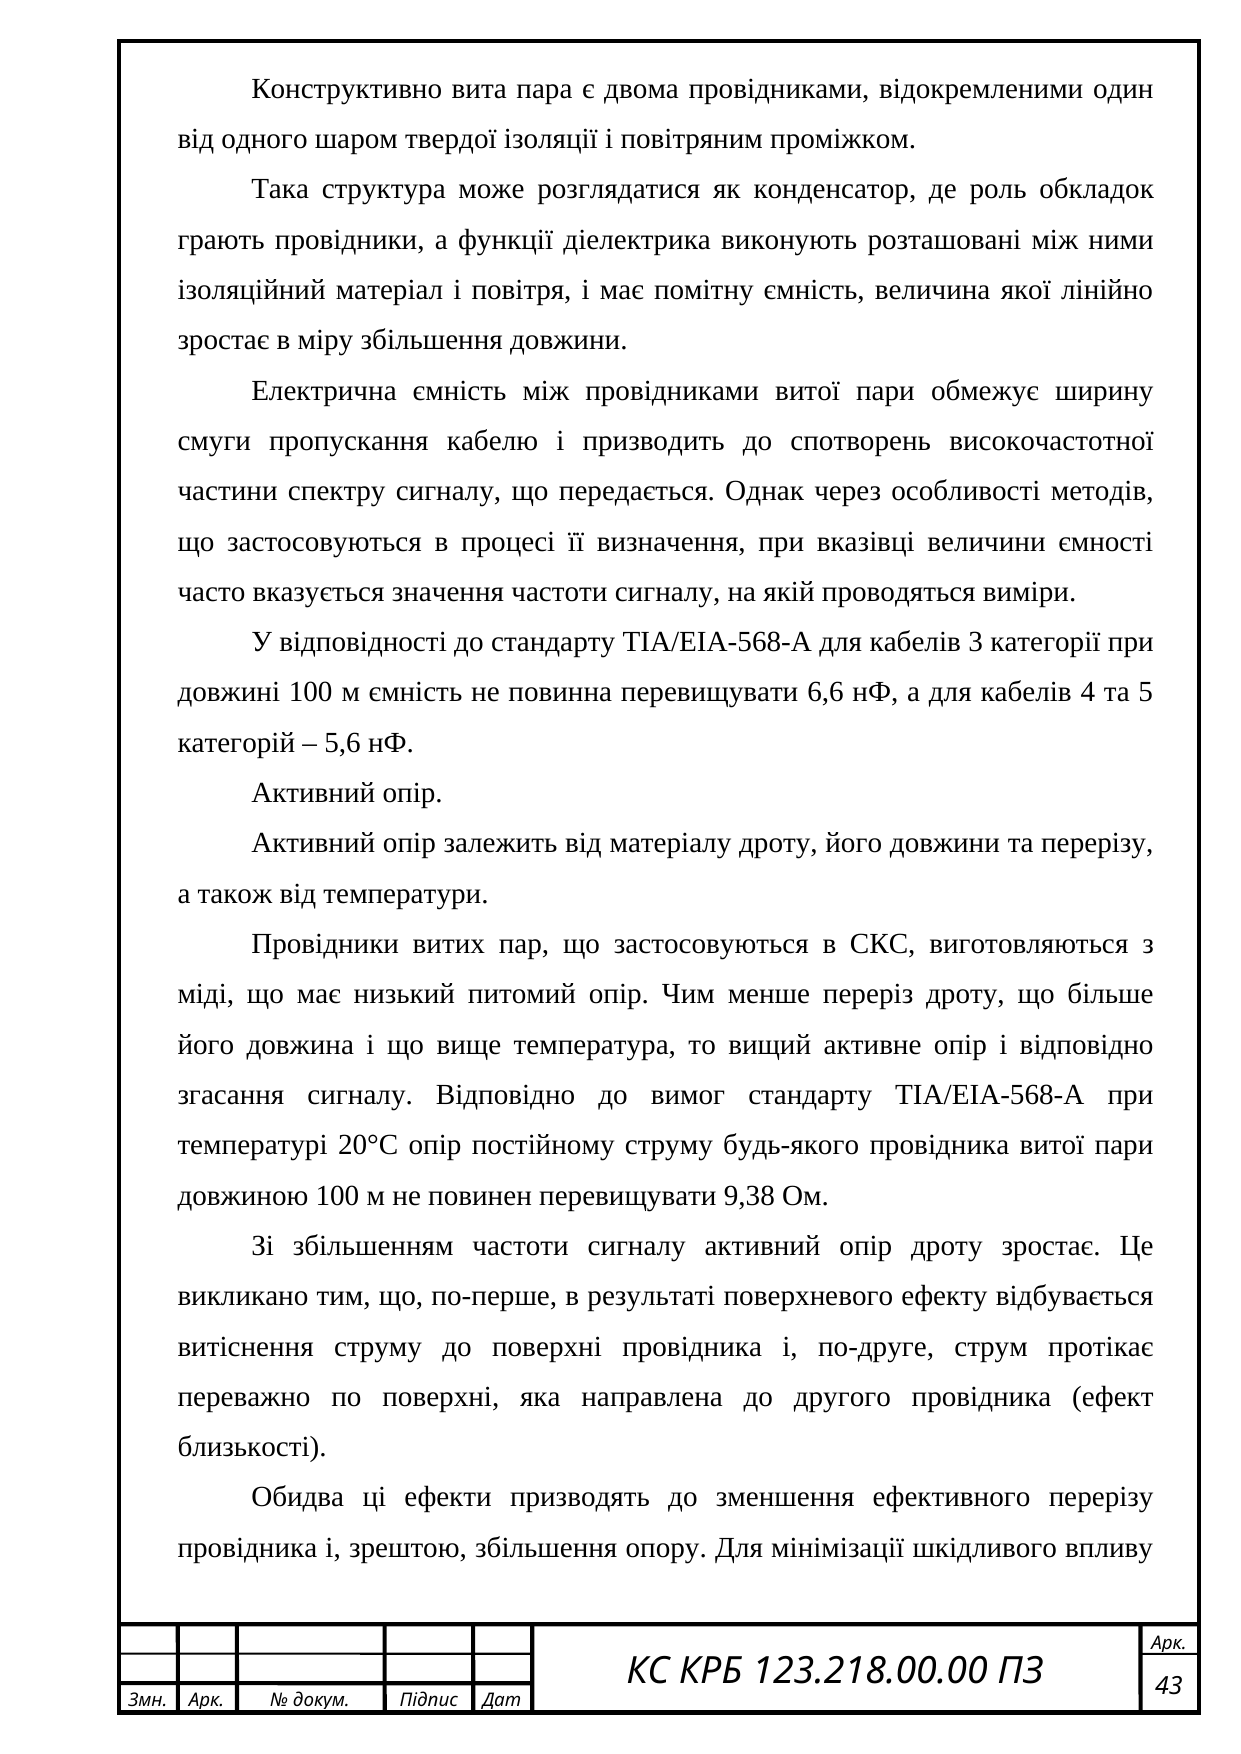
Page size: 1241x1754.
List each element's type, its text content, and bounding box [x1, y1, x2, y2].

text Провідники витих пар, що застосовуються в СКС, виготовляються з міді, що має низький питомий опір. Чим менше переріз дроту, що більше його довжина і що вище температура, то вищий активне опір і відповідно згасання сигналу. Відповідно до вимог стандарту TIA/EIA-568-A при температурі 20°С опір постійному струму будь-якого провідника витої пари довжиною 100 м не повинен перевищувати 9,38 Ом. [177, 926, 1154, 1211]
text Активний опір залежить від матеріалу дроту, його довжини та перерізу, а також від температури. [177, 826, 1154, 909]
text Електрична ємність між провідниками витої пари обмежує ширину смуги пропускання кабелю і призводить до спотворень високочастотної частини спектру сигналу, що передається. Однак через особливості методів, що застосовуються в процесі її визначення, при вказівці величини ємності часто вказується значення частоти сигналу, на якій проводяться виміри. [177, 373, 1154, 607]
text Активний опір. [177, 775, 1154, 809]
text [177, 1479, 1154, 1563]
text Така структура може розглядатися як конденсатор, де роль обкладок грають провідники, а функції діелектрика виконують розташовані між ними ізоляційний матеріал і повітря, і має помітну ємність, величина якої лінійно зростає в міру збільшення довжини. [177, 171, 1154, 356]
text У відповідності до стандарту TIA/EIA-568-A для кабелів 3 категорії при довжині 100 м ємність не повинна перевищувати 6,6 нФ, а для кабелів 4 та 5 категорій – 5,6 нФ. [177, 624, 1154, 758]
text Зі збільшенням частоти сигналу активний опір дроту зростає. Це викликано тим, що, по-перше, в результаті поверхневого ефекту відбувається витіснення струму до поверхні провідника і, по-друге, струм протікає переважно по поверхні, яка направлена до другого провідника (ефект близькості). [177, 1228, 1154, 1463]
text Конструктивно вита пара є двома провідниками, відокремленими один від одного шаром твердої ізоляції і повітряним проміжком. [177, 71, 1154, 155]
